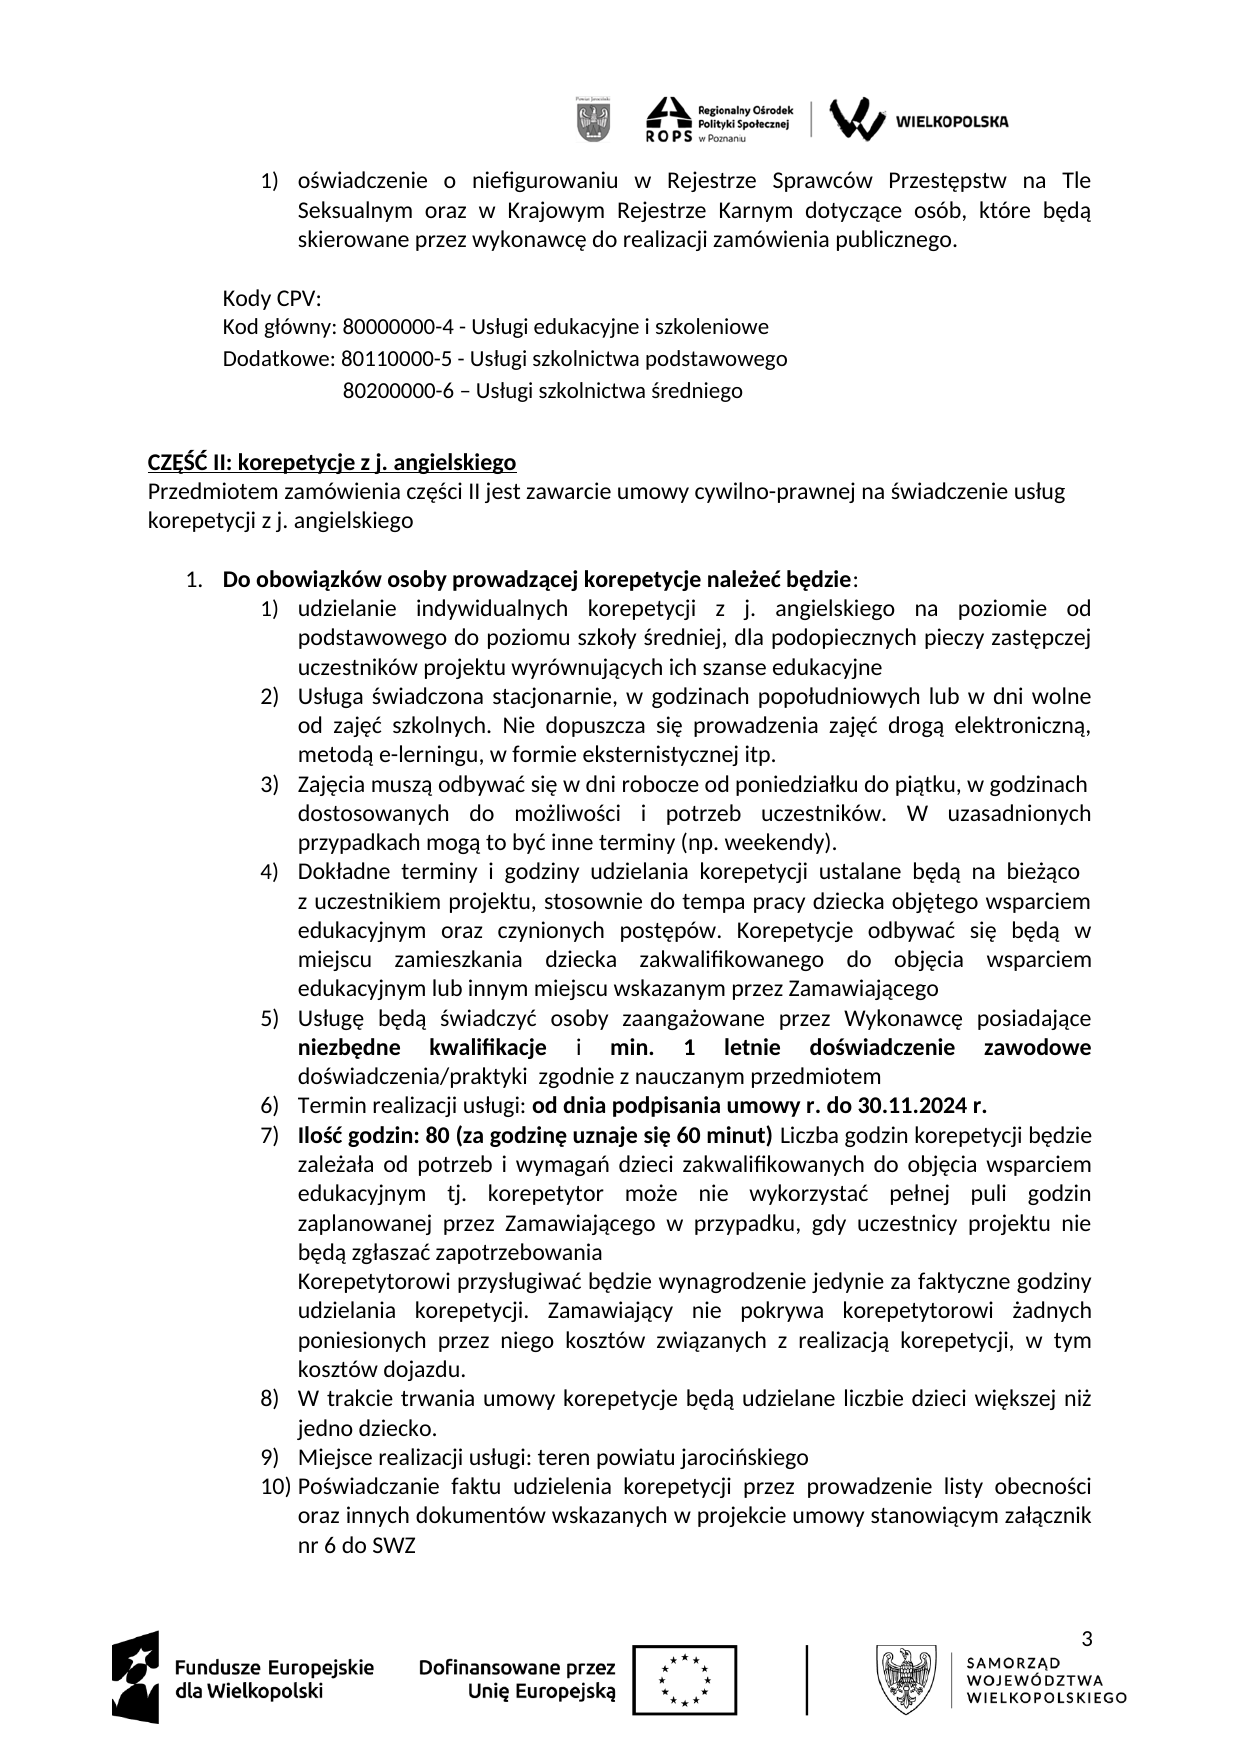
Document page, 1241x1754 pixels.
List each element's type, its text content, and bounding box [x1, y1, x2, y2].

list Kody CPV: [223, 283, 1093, 312]
list Kod główny: 80000000-4 - Usługi edukacyjne i szkoleniowe [223, 312, 1093, 340]
text korepetycji z j. angielskiego [148, 505, 1093, 534]
list Termin realizacji usługi: od dnia podpisania umowy r. do 30.11.2024 r. [260, 1091, 1093, 1120]
text Przedmiotem zamówienia części II jest zawarcie umowy cywilno-prawnej na świadczenie usług [148, 476, 1093, 505]
list Zajęcia muszą odbywać się w dni robocze od poniedziałku do piątku, w godzinach [260, 769, 1093, 798]
list oświadczenie o niefigurowaniu w Rejestrze Sprawców Przestępstw na Tle Seksualnym oraz w Krajowym Rejestrze Karnym dotyczące osób, które będą skierowane przez wykonawcę do realizacji zamówienia publicznego. [260, 166, 1093, 253]
list 80200000-6 – Usługi szkolnictwa średniego [296, 376, 1093, 404]
list Miejsce realizacji usługi: teren powiatu jarocińskiego [260, 1442, 1093, 1471]
list Poświadczanie faktu udzielenia korepetycji przez prowadzenie listy obecności oraz innych dokumentów wskazanych w projekcie umowy stanowiącym załącznik nr 6 do SWZ [260, 1471, 1093, 1559]
list Do obowiązków osoby prowadzącej korepetycje należeć będzie: [185, 564, 1093, 593]
list W trakcie trwania umowy korepetycje będą udzielane liczbie dzieci większej niż jedno dziecko. [260, 1383, 1093, 1442]
text CZĘŚĆ II: korepetycje z j. angielskiego [148, 447, 1093, 476]
list dostosowanych do możliwości i potrzeb uczestników. W uzasadnionych przypadkach mogą to być inne terminy (np. weekendy). [298, 798, 1093, 856]
list udzielanie indywidualnych korepetycji z j. angielskiego na poziomie od podstawowego do poziomu szkoły średniej, dla podopiecznych pieczy zastępczej uczestników projektu wyrównujących ich szanse edukacyjne [260, 593, 1093, 681]
list Usługę będą świadczyć osoby zaangażowane przez Wykonawcę posiadające niezbędne kwalifikacje i min. 1 letnie doświadczenie zawodowe doświadczenia/praktyki zgodnie z nauczanym przedmiotem [260, 1003, 1093, 1091]
list Korepetytorowi przysługiwać będzie wynagrodzenie jedynie za faktyczne godziny udzielania korepetycji. Zamawiający nie pokrywa korepetytorowi żadnych poniesionych przez niego kosztów związanych z realizacją korepetycji, w tym kosztów dojazdu. [298, 1266, 1093, 1383]
list Usługa świadczona stacjonarnie, w godzinach popołudniowych lub w dni wolne od zajęć szkolnych. Nie dopuszcza się prowadzenia zajęć drogą elektroniczną, metodą e-lerningu, w formie eksternistycznej itp. [260, 681, 1093, 769]
list Ilość godzin: 80 (za godzinę uznaje się 60 minut) Liczba godzin korepetycji będzie zależała od potrzeb i wymagań dzieci zakwalifikowanych do objęcia wsparciem edukacyjnym tj. korepetytor może nie wykorzystać pełnej puli godzin zaplanowanej przez Zamawiającego w przypadku, gdy uczestnicy projektu nie będą zgłaszać zapotrzebowania [260, 1120, 1093, 1266]
list Dodatkowe: 80110000-5 - Usługi szkolnictwa podstawowego [223, 344, 1093, 372]
list Dokładne terminy i godziny udzielania korepetycji ustalane będą na bieżąco z uczestnikiem projektu, stosownie do tempa pracy dziecka objętego wsparciem edukacyjnym oraz czynionych postępów. Korepetycje odbywać się będą w miejscu zamieszkania dziecka zakwalifikowanego do objęcia wsparciem edukacyjnym lub innym miejscu wskazanym przez Zamawiającego [260, 856, 1093, 1003]
picture [1, 1618, 1237, 1737]
picture [147, 73, 1093, 166]
